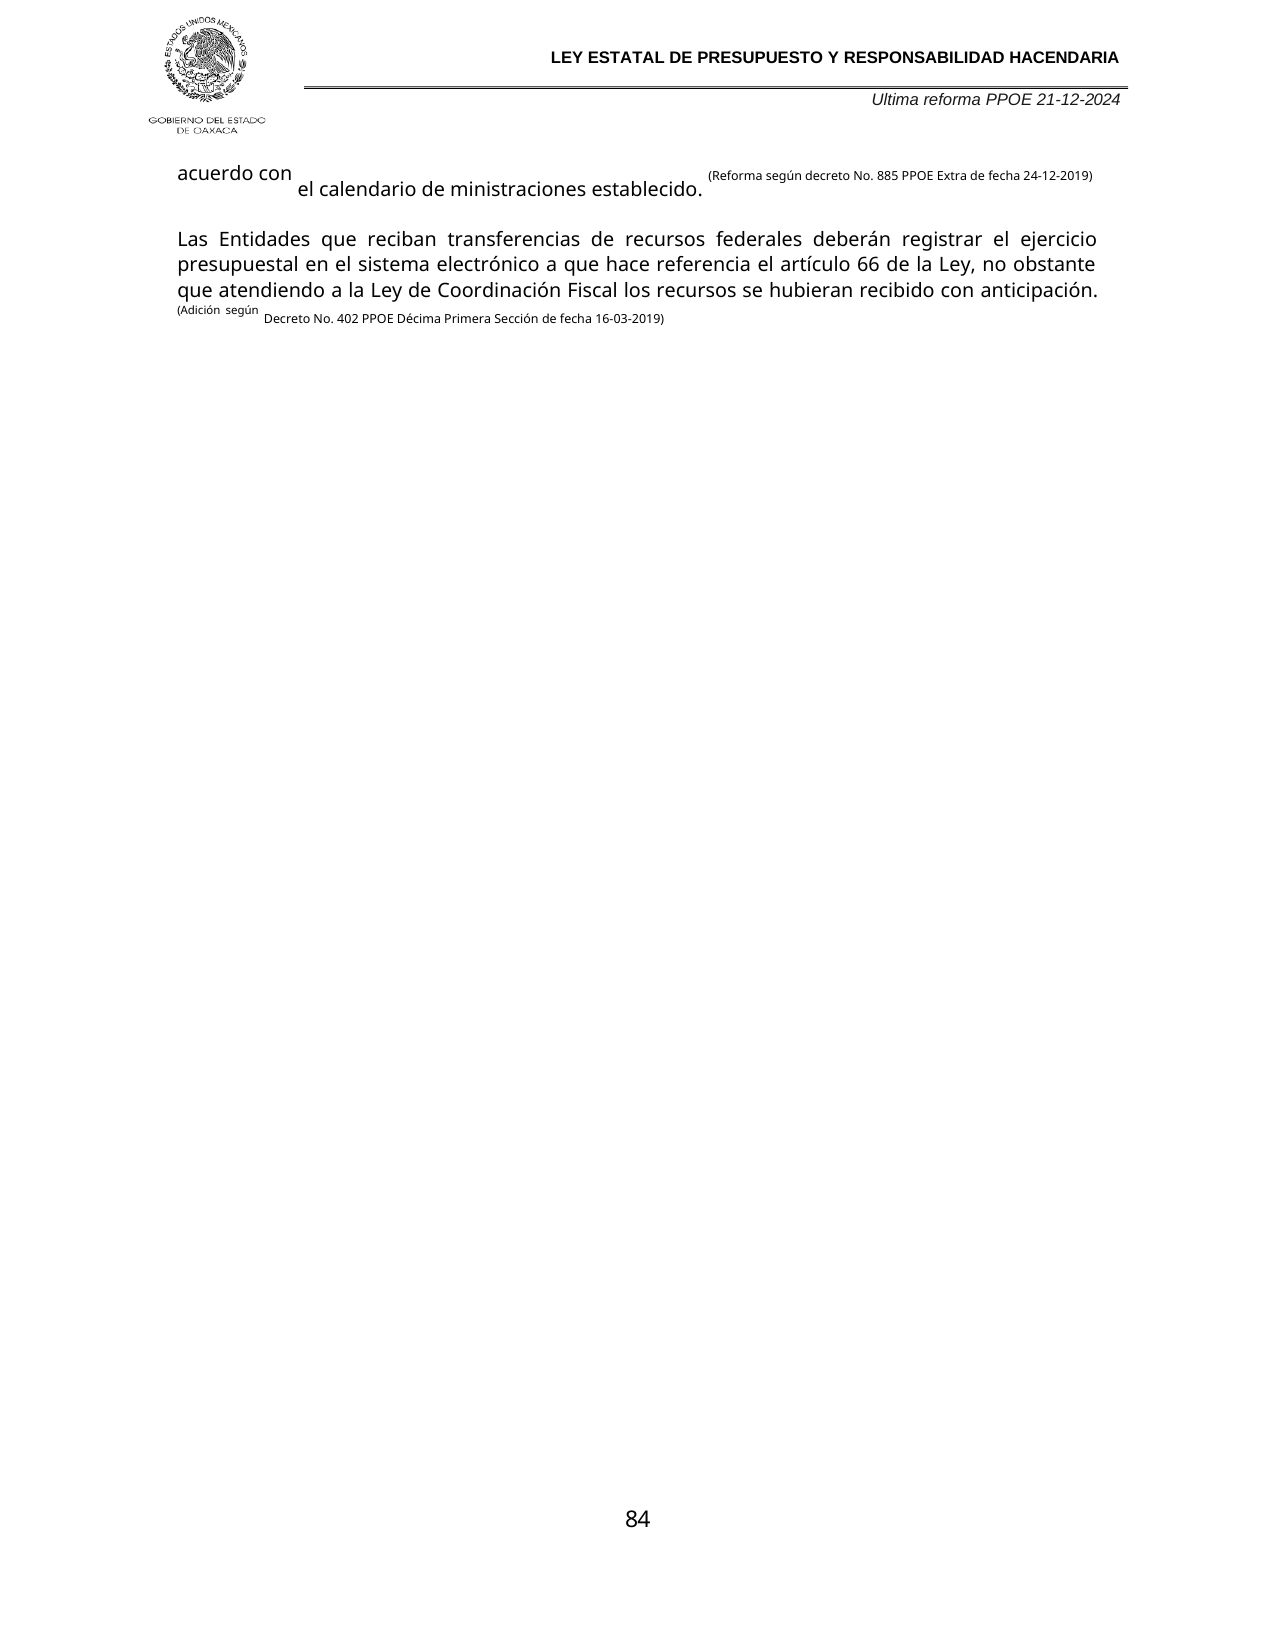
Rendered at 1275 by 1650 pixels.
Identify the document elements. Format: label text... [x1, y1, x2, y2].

picture [148, 16, 266, 134]
text Las Entidades que reciban transferencias de recursos federales deberán registrar el ejercicio presupuestal en el sistema electrónico a que hace referencia el artículo 66 de la Ley, no obstante que atendiendo a la Ley de Coordinación Fiscal los recursos se hubieran recibido con anticipación. (Adición según Decreto No. 402 PPOE Décima Primera Sección de fecha 16-03-2019) [177, 226, 1098, 329]
